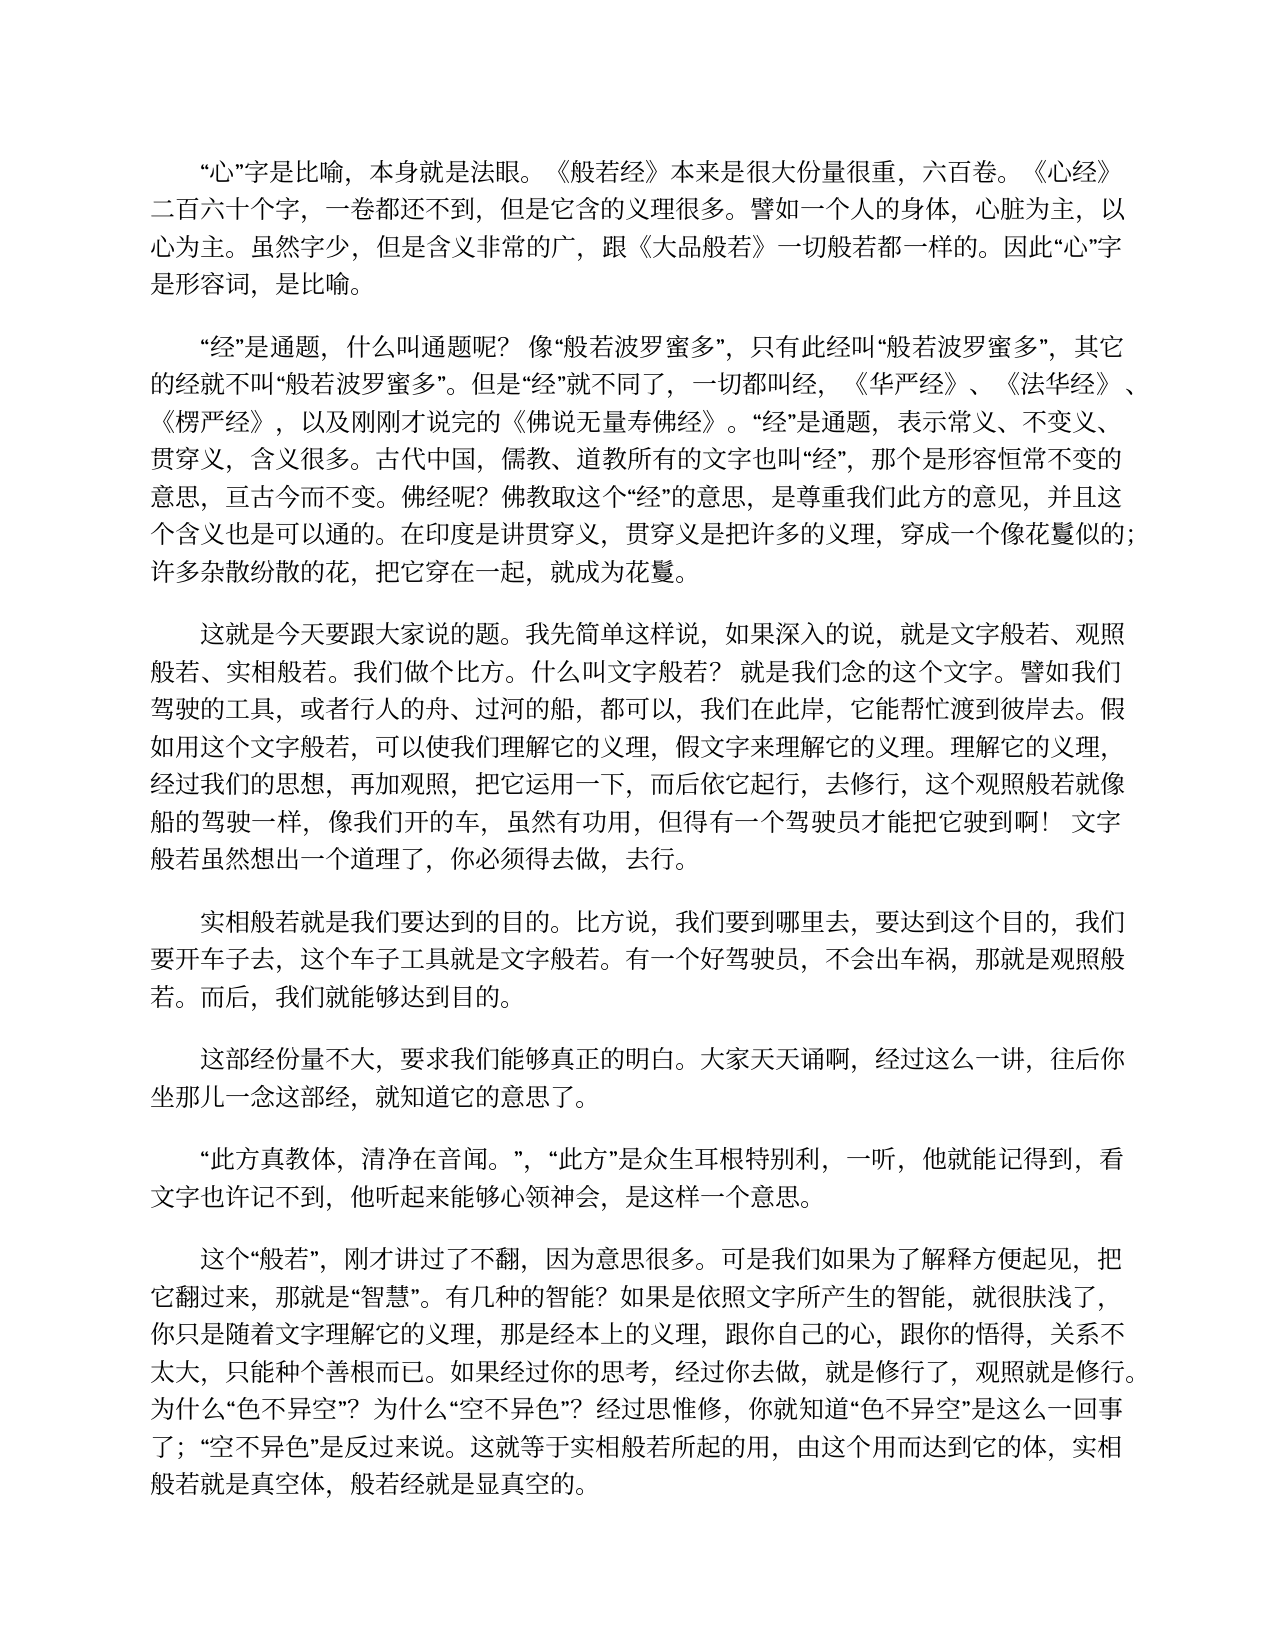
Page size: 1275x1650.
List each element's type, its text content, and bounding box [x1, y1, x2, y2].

text “经”是通题，什么叫通题呢？ 像“般若波罗蜜多”，只有此经叫“般若波罗蜜多”，其它的经就不叫“般若波罗蜜多”。但是“经”就不同了，一切都叫经，《华严经》、《法华经》、《楞严经》，以及刚刚才说完的《佛说无量寿佛经》。“经”是通题，表示常义、不变义、贯穿义，含义很多。古代中国，儒教、道教所有的文字也叫“经”，那个是形容恒常不变的意思，亘古今而不变。佛经呢？佛教取这个“经”的意思，是尊重我们此方的意见，并且这个含义也是可以通的。在印度是讲贯穿义，贯穿义是把许多的义理，穿成一个像花鬘似的；许多杂散纷散的花，把它穿在一起，就成为花鬘。 [150, 325, 1125, 587]
text 这个“般若”，刚才讲过了不翻，因为意思很多。可是我们如果为了解释方便起见，把它翻过来，那就是“智慧”。有几种的智能？如果是依照文字所产生的智能，就很肤浅了，你只是随着文字理解它的义理，那是经本上的义理，跟你自己的心，跟你的悟得，关系不太大，只能种个善根而已。如果经过你的思考，经过你去做，就是修行了，观照就是修行。为什么“色不异空”？为什么“空不异色”？经过思惟修，你就知道“色不异空”是这么一回事了；“空不异色”是反过来说。这就等于实相般若所起的用，由这个用而达到它的体，实相般若就是真空体，般若经就是显真空的。 [150, 1237, 1125, 1500]
text “心”字是比喻，本身就是法眼。《般若经》本来是很大份量很重，六百卷。《心经》二百六十个字，一卷都还不到，但是它含的义理很多。譬如一个人的身体，心脏为主，以心为主。虽然字少，但是含义非常的广，跟《大品般若》一切般若都一样的。因此“心”字是形容词，是比喻。 [150, 150, 1125, 300]
text 实相般若就是我们要达到的目的。比方说，我们要到哪里去，要达到这个目的，我们要开车子去，这个车子工具就是文字般若。有一个好驾驶员，不会出车祸，那就是观照般若。而后，我们就能够达到目的。 [150, 900, 1125, 1012]
text 这就是今天要跟大家说的题。我先简单这样说，如果深入的说，就是文字般若、观照般若、实相般若。我们做个比方。什么叫文字般若？ 就是我们念的这个文字。譬如我们驾驶的工具，或者行人的舟、过河的船，都可以，我们在此岸，它能帮忙渡到彼岸去。假如用这个文字般若，可以使我们理解它的义理，假文字来理解它的义理。理解它的义理，经过我们的思想，再加观照，把它运用一下，而后依它起行，去修行，这个观照般若就像船的驾驶一样，像我们开的车，虽然有功用，但得有一个驾驶员才能把它驶到啊！ 文字般若虽然想出一个道理了，你必须得去做，去行。 [150, 612, 1125, 875]
text “此方真教体，清净在音闻。”，“此方”是众生耳根特别利，一听，他就能记得到，看文字也许记不到，他听起来能够心领神会，是这样一个意思。 [150, 1137, 1125, 1212]
text 这部经份量不大，要求我们能够真正的明白。大家天天诵啊，经过这么一讲，往后你坐那儿一念这部经，就知道它的意思了。 [150, 1037, 1125, 1112]
